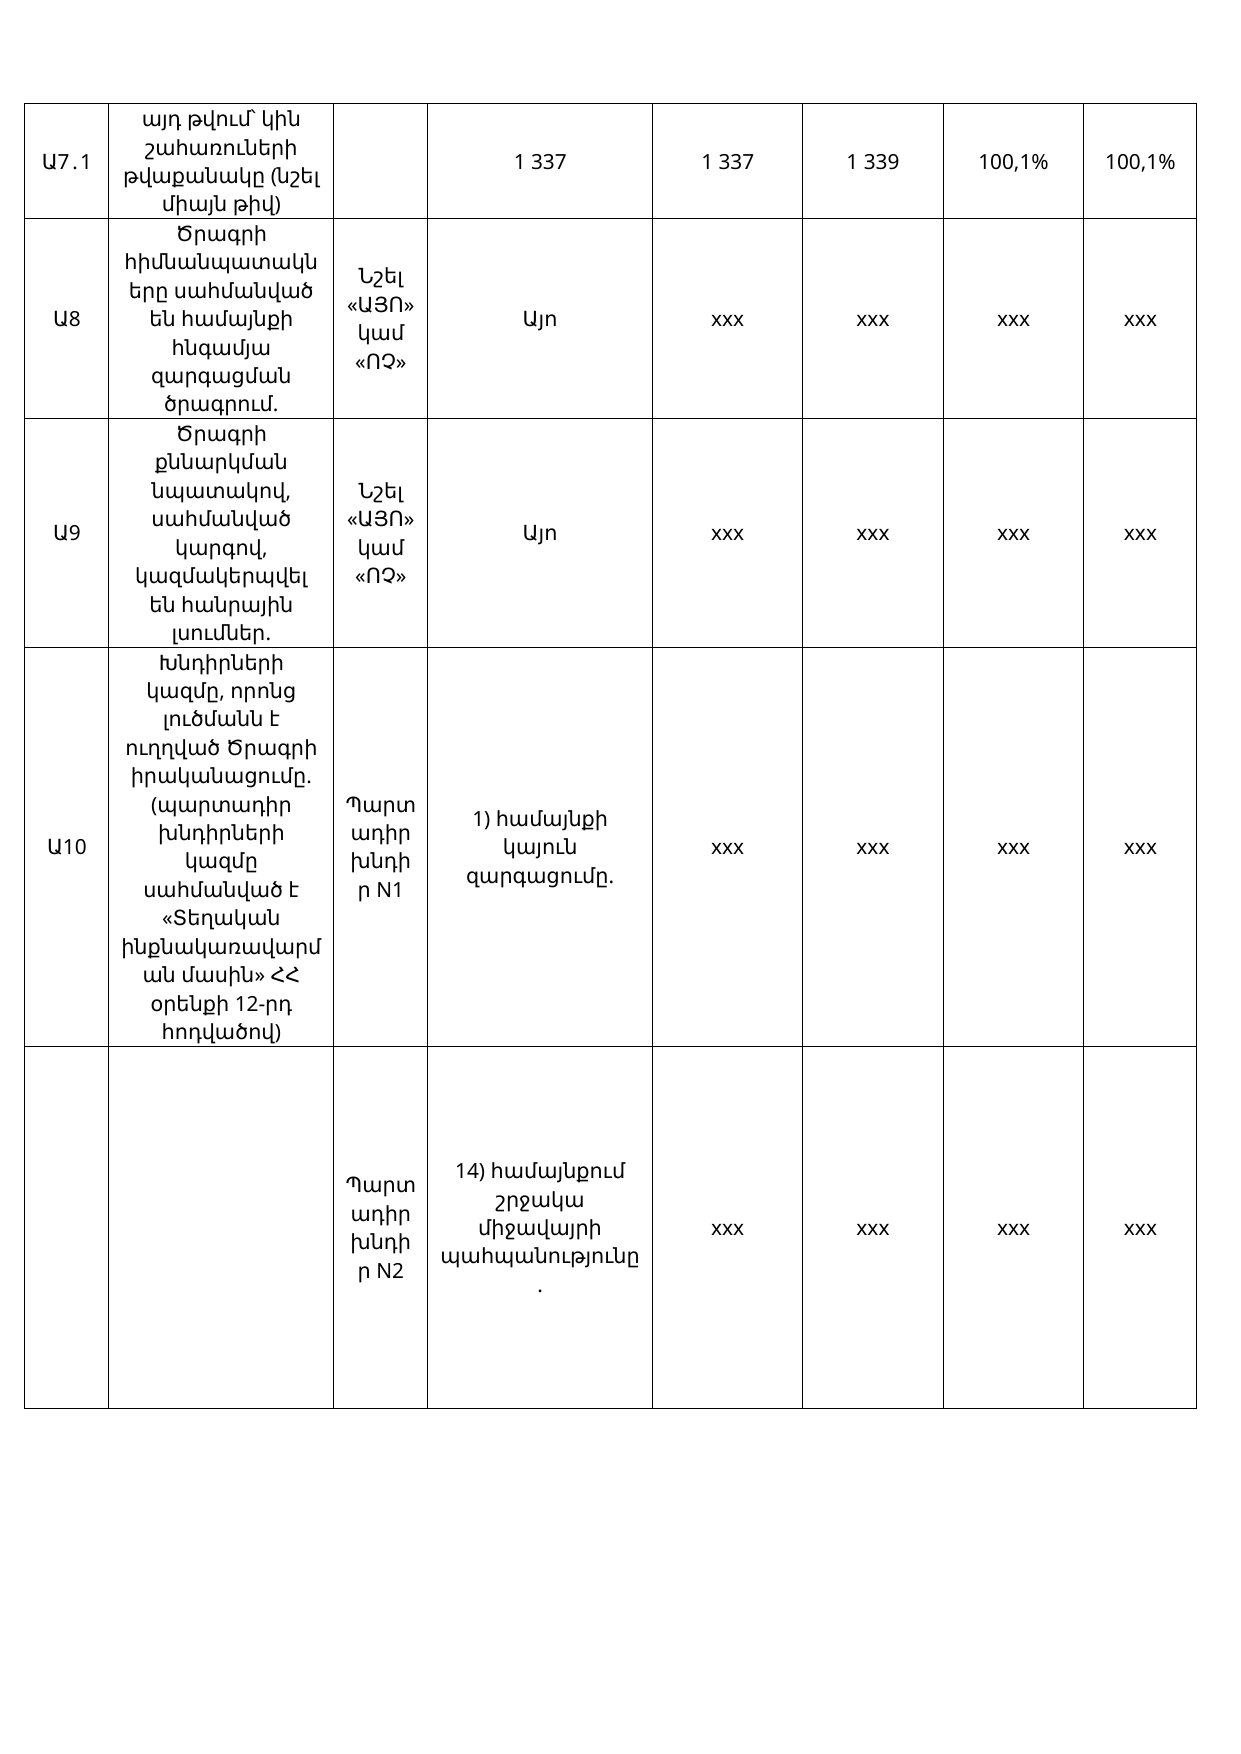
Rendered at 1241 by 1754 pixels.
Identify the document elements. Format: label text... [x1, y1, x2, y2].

table_cell xxx [653, 648, 802, 1046]
table_cell xxx [944, 419, 1083, 647]
table_cell Ծրագրի հիմնանպատակները սահմանված են համայնքի հնգամյա զարգացման ծրագրում. [109, 219, 333, 418]
table_cell xxx [944, 648, 1083, 1046]
table_cell xxx [1084, 648, 1196, 1046]
table_cell 1 339 [803, 104, 943, 218]
table_cell 14) համայնքում շրջակա միջավայրի պահպանությունը. [428, 1047, 652, 1408]
table_cell xxx [803, 419, 943, 647]
table_cell xxx [1084, 1047, 1196, 1408]
table_cell xxx [653, 1047, 802, 1408]
table_cell xxx [944, 1047, 1083, 1408]
table_cell xxx [653, 219, 802, 418]
table_cell Պարտադիր խնդիր N2 [334, 1047, 427, 1408]
table_cell Խնդիրների կազմը, որոնց լուծմանն է ուղղված Ծրագրի իրականացումը. (պարտադիր խնդիրների կազմը սահմանված է «Տեղական ինքնակառավարման մասին» ՀՀ օրենքի 12-րդ հոդվածով) [109, 648, 333, 1046]
table_cell 1) համայնքի կայուն զարգացումը. [428, 648, 652, 1046]
table_cell Ա9 [25, 419, 108, 647]
table_cell 100,1% [1084, 104, 1196, 218]
table_cell այդ թվում՝ կին շահառուների թվաքանակը (նշել միայն թիվ) [109, 104, 333, 218]
table_cell Ա8 [25, 219, 108, 418]
table_cell [109, 1047, 333, 1408]
table_cell [334, 104, 427, 218]
table_cell 1 337 [653, 104, 802, 218]
table_cell xxx [944, 219, 1083, 418]
table_cell 1 337 [428, 104, 652, 218]
table_cell xxx [1084, 419, 1196, 647]
table_cell 100,1% [944, 104, 1083, 218]
table_cell Այո [428, 219, 652, 418]
table_cell Ա7․1 [25, 104, 108, 218]
table_cell Ծրագրի քննարկման նպատակով, սահմանված կարգով, կազմակերպվել են հանրային լսումներ. [109, 419, 333, 647]
table_cell Այո [428, 419, 652, 647]
table_cell xxx [803, 1047, 943, 1408]
table_cell Նշել «ԱՅՈ» կամ «ՈՉ» [334, 419, 427, 647]
table_cell Ա10 [25, 648, 108, 1046]
table_cell xxx [653, 419, 802, 647]
table_cell [25, 1047, 108, 1408]
table_cell xxx [803, 648, 943, 1046]
table_cell xxx [803, 219, 943, 418]
table_cell xxx [1084, 219, 1196, 418]
table_cell Նշել «ԱՅՈ» կամ «ՈՉ» [334, 219, 427, 418]
table_cell Պարտադիր խնդիր N1 [334, 648, 427, 1046]
